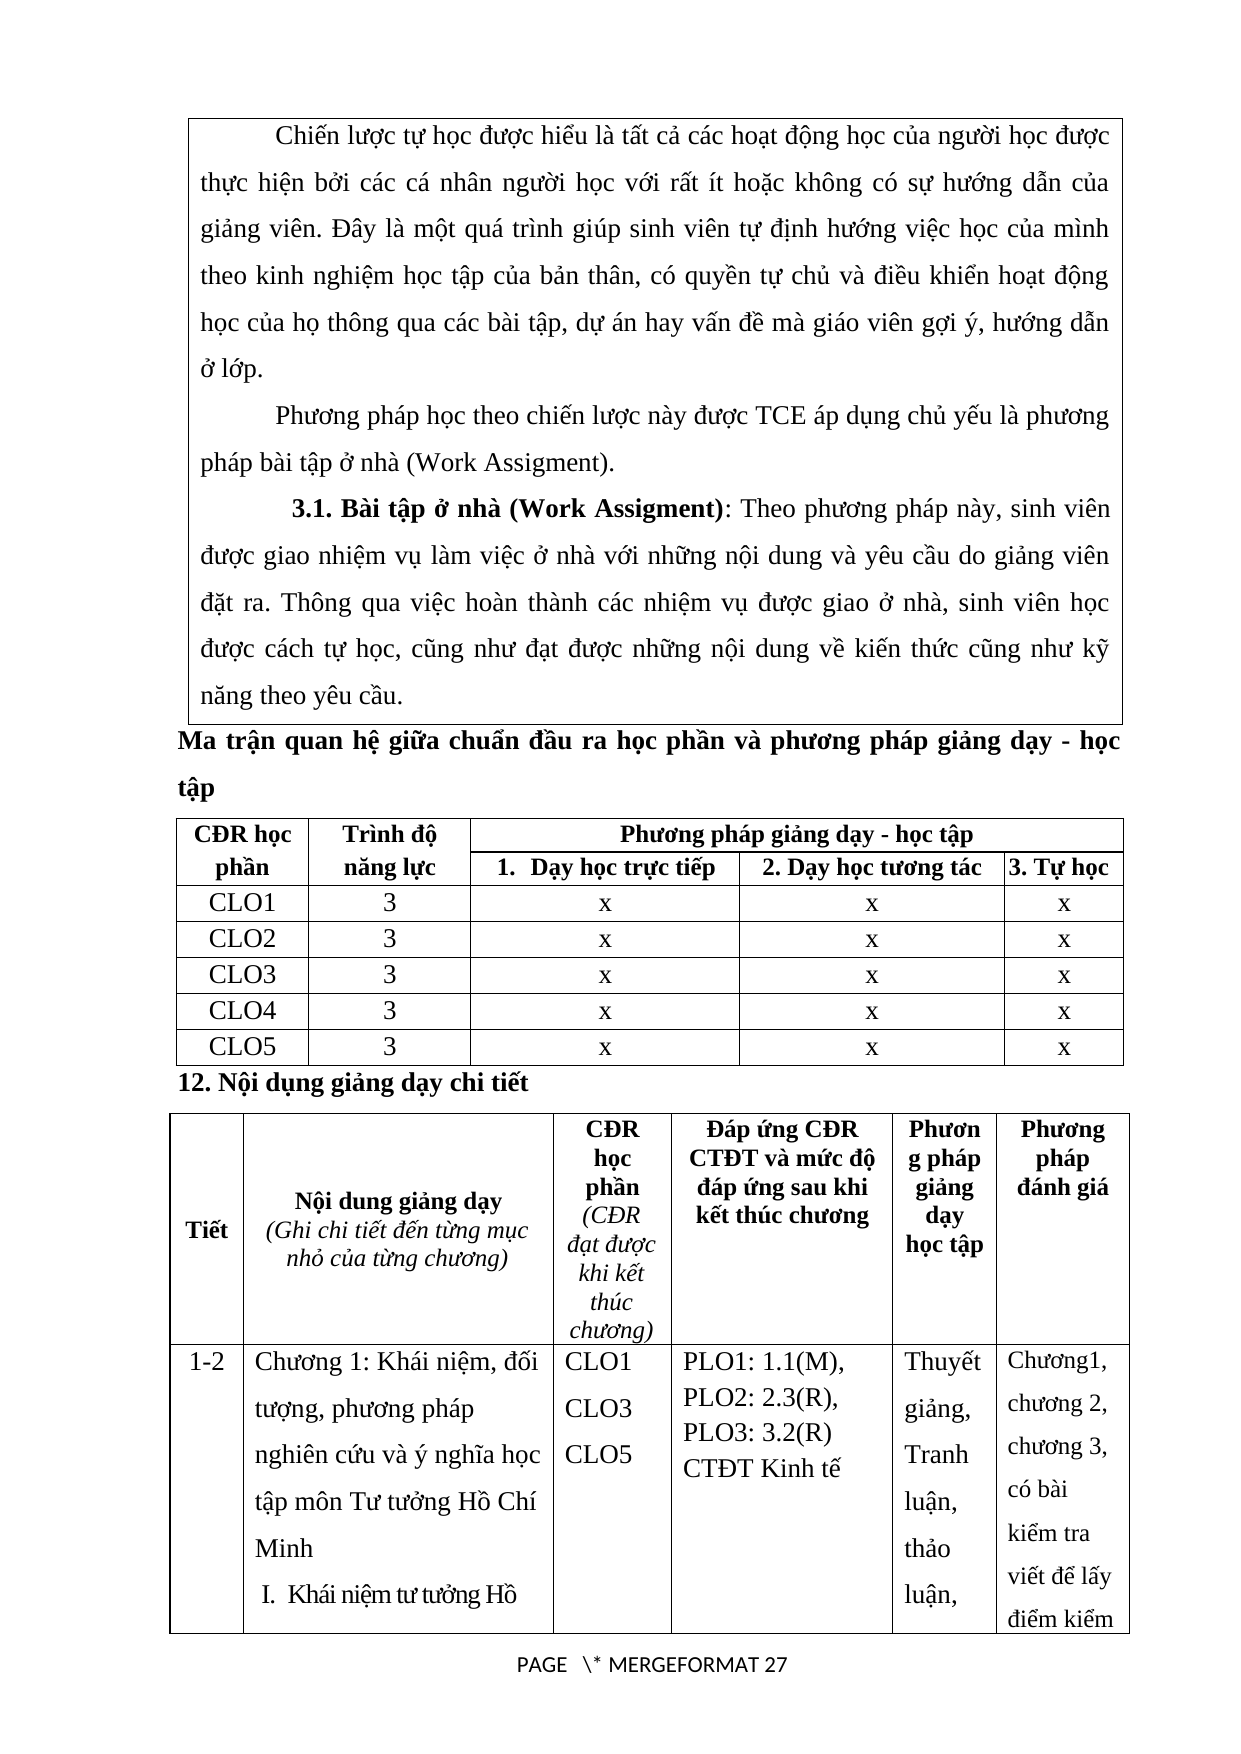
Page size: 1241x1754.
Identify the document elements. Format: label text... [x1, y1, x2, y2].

table_cell x [1005, 922, 1123, 957]
table_cell x [471, 958, 739, 993]
table_cell 3. Tự học [1005, 853, 1123, 885]
table_header Nội dung giảng dạy (Ghi chi tiết đến từng mục nhỏ của từng chương) [244, 1114, 553, 1344]
table_cell Dạy học trực tiếp [471, 853, 739, 885]
table_cell 3 [309, 922, 470, 957]
table_cell x [1005, 958, 1123, 993]
table_cell x [740, 958, 1004, 993]
text 12. Nội dụng giảng dạy chi tiết [177, 1066, 1122, 1097]
table_cell 3 [309, 958, 470, 993]
table_header Trình độ năng lực [309, 819, 470, 885]
table_cell x [471, 922, 739, 957]
table_cell 3 [309, 886, 470, 921]
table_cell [997, 1345, 1129, 1633]
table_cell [672, 1345, 892, 1633]
table_cell 3 [309, 994, 470, 1029]
table_header Phương pháp giảng dạy - học tập [471, 819, 1123, 851]
table_header Tiết [171, 1114, 243, 1344]
table_cell x [1005, 994, 1123, 1029]
table_cell x [740, 1030, 1004, 1065]
table_cell x [740, 922, 1004, 957]
table_header Đáp ứng CĐR CTĐT và mức độ đáp ứng sau khi kết thúc chương [672, 1114, 892, 1344]
table_cell 3 [309, 1030, 470, 1065]
table_cell x [740, 994, 1004, 1029]
table_cell x [1005, 1030, 1123, 1065]
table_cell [893, 1345, 996, 1633]
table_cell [244, 1345, 553, 1633]
table_header Phương pháp giảng dạy học tập [893, 1114, 996, 1344]
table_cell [189, 119, 1122, 723]
table_cell x [740, 886, 1004, 921]
table_cell 1-2 [171, 1345, 243, 1633]
table_cell CLO5 [177, 1030, 308, 1065]
table_cell x [471, 886, 739, 921]
table_header CĐR học phần (CĐR đạt được khi kết thúc chương) [554, 1114, 671, 1344]
table_cell CLO4 [177, 994, 308, 1029]
table_header Phương pháp đánh giá [997, 1114, 1129, 1344]
table_cell CLO3 [177, 958, 308, 993]
text Ma trận quan hệ giữa chuẩn đầu ra học phần và phương pháp giảng dạy - học tập [177, 724, 1122, 802]
table_cell CLO1 [177, 886, 308, 921]
table_header CĐR học phần [177, 819, 308, 885]
table_cell x [1005, 886, 1123, 921]
table_cell x [471, 1030, 739, 1065]
table_cell x [471, 994, 739, 1029]
table_cell CLO2 [177, 922, 308, 957]
table_cell 2. Dạy học tương tác [740, 853, 1004, 885]
table_cell CLO1 CLO3 CLO5 [554, 1345, 671, 1633]
